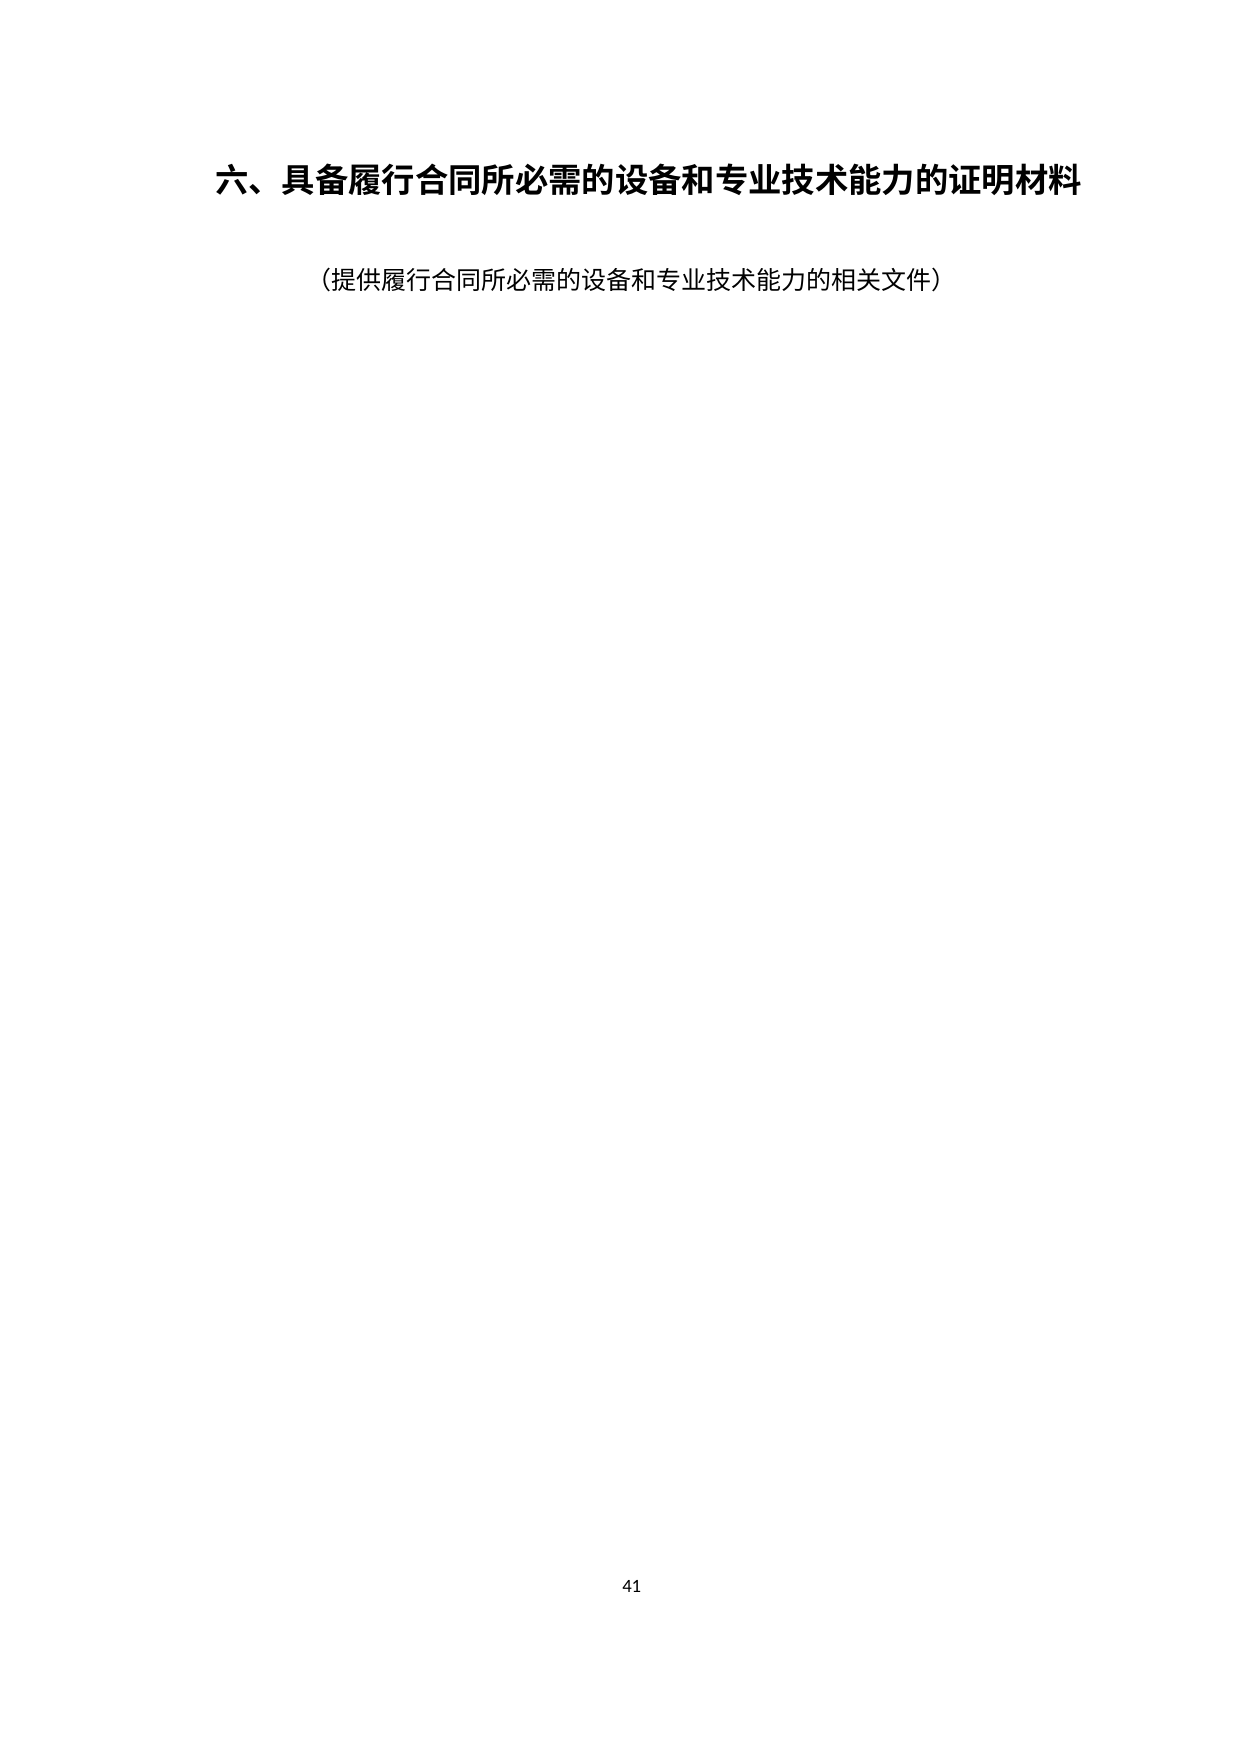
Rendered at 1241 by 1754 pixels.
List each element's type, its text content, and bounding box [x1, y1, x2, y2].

text （提供履行合同所必需的设备和专业技术能力的相关文件） [106, 248, 1157, 300]
text 六、具备履行合同所必需的设备和专业技术能力的证明材料 [106, 156, 1157, 202]
